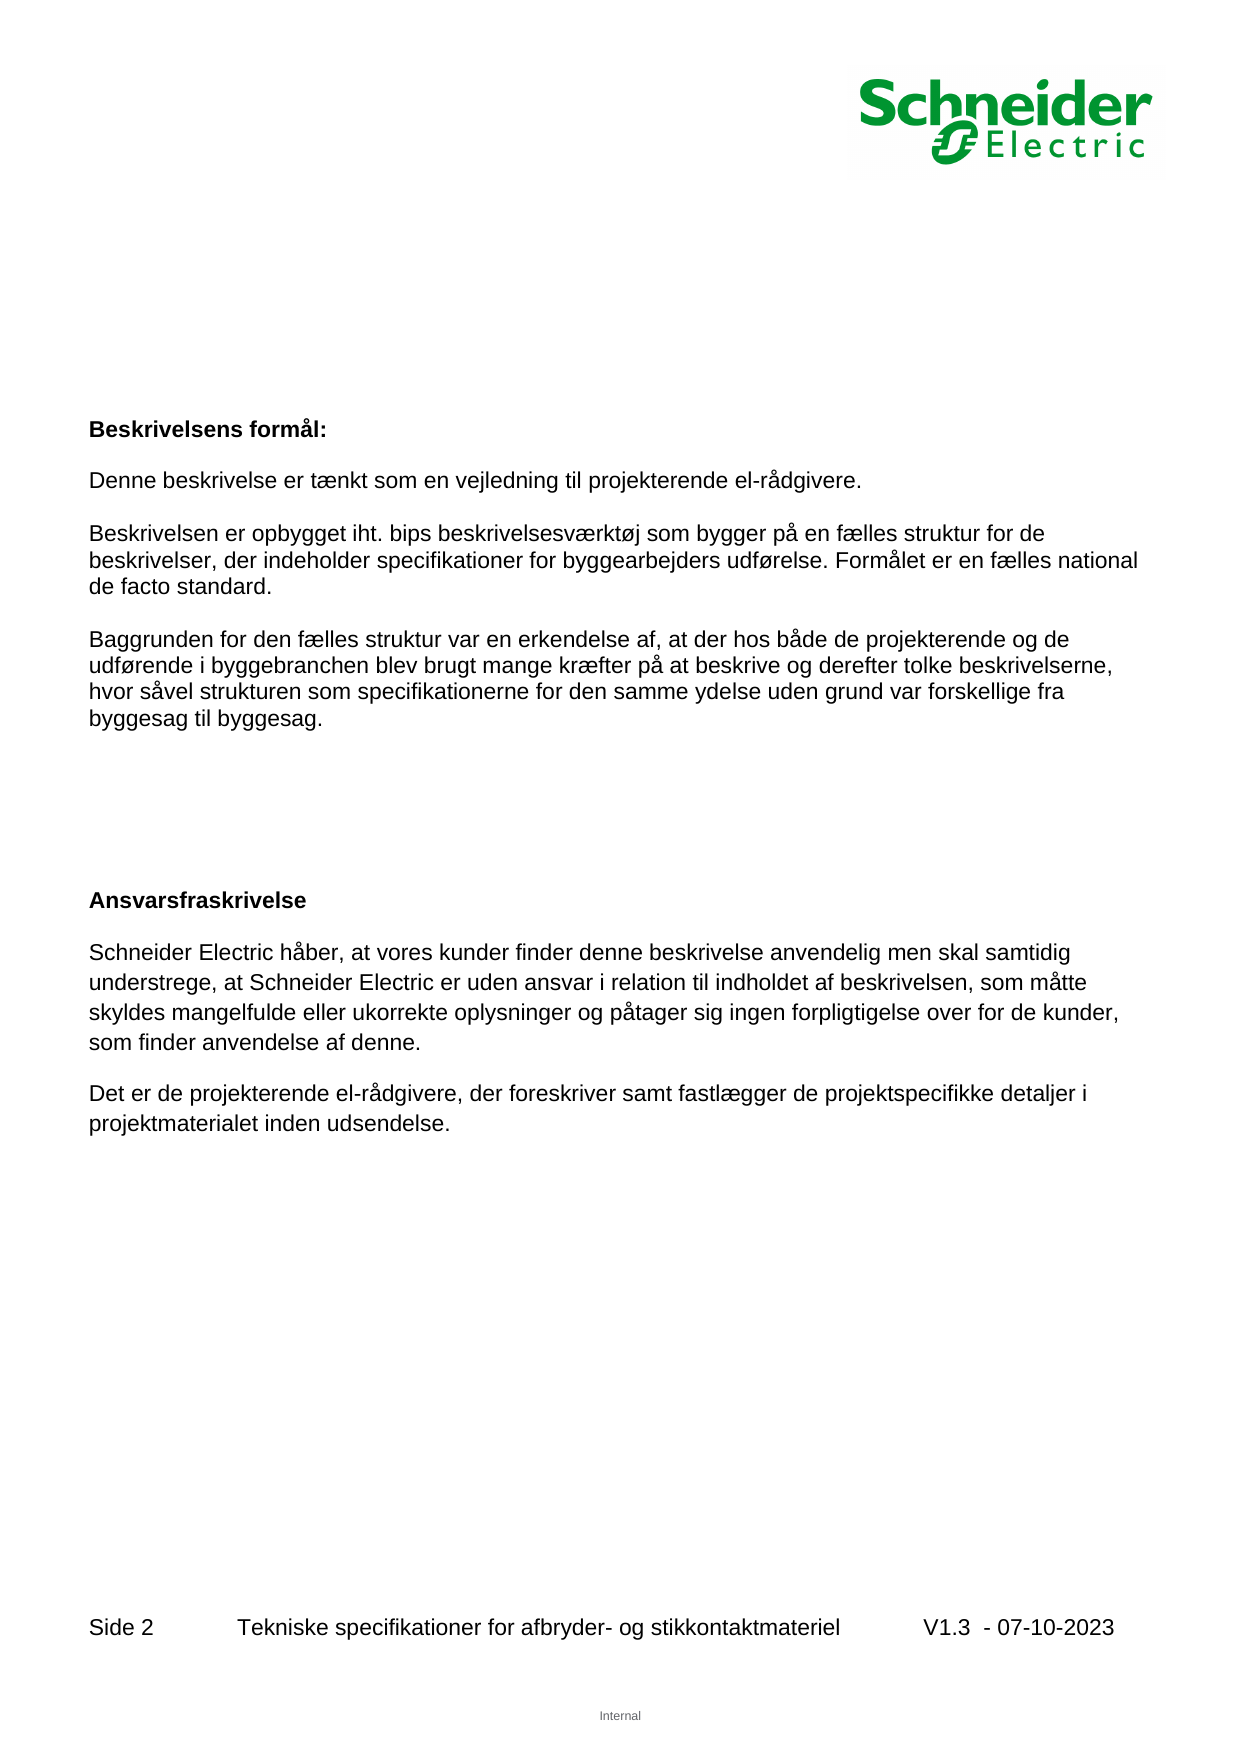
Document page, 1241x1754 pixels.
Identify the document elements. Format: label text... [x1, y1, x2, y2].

text Baggrunden for den fælles struktur var en erkendelse af, at der hos både de projekterende og de udførende i byggebranchen blev brugt mange kræfter på at beskrive og derefter tolke beskrivelserne, hvor såvel strukturen som specifikationerne for den samme ydelse uden grund var forskellige fra byggesag til byggesag. [323, 626, 1152, 731]
text Ansvarsfraskrivelse [89, 887, 1152, 914]
text Beskrivelsens formål: [89, 416, 1152, 443]
text Schneider Electric håber, at vores kunder finder denne beskrivelse anvendelig men skal samtidig understrege, at Schneider Electric er uden ansvar i relation til indholdet af beskrivelsen, som måtte skyldes mangelfulde eller ukorrekte oplysninger og påtager sig ingen forpligtigelse over for de kunder, som finder anvendelse af denne. [89, 938, 1152, 1056]
text Beskrivelsen er opbygget iht. bips beskrivelsesværktøj som bygger på en fælles struktur for de beskrivelser, der indeholder specifikationer for byggearbejders udførelse. Formålet er en fælles national de facto standard. [272, 520, 1152, 599]
text Denne beskrivelse er tænkt som en vejledning til projekterende el-rådgivere. [89, 467, 1152, 494]
text Det er de projekterende el-rådgivere, der foreskriver samt fastlægger de projektspecifikke detaljer i projektmaterialet inden udsendelse. [89, 1080, 1152, 1137]
picture [847, 65, 1167, 180]
